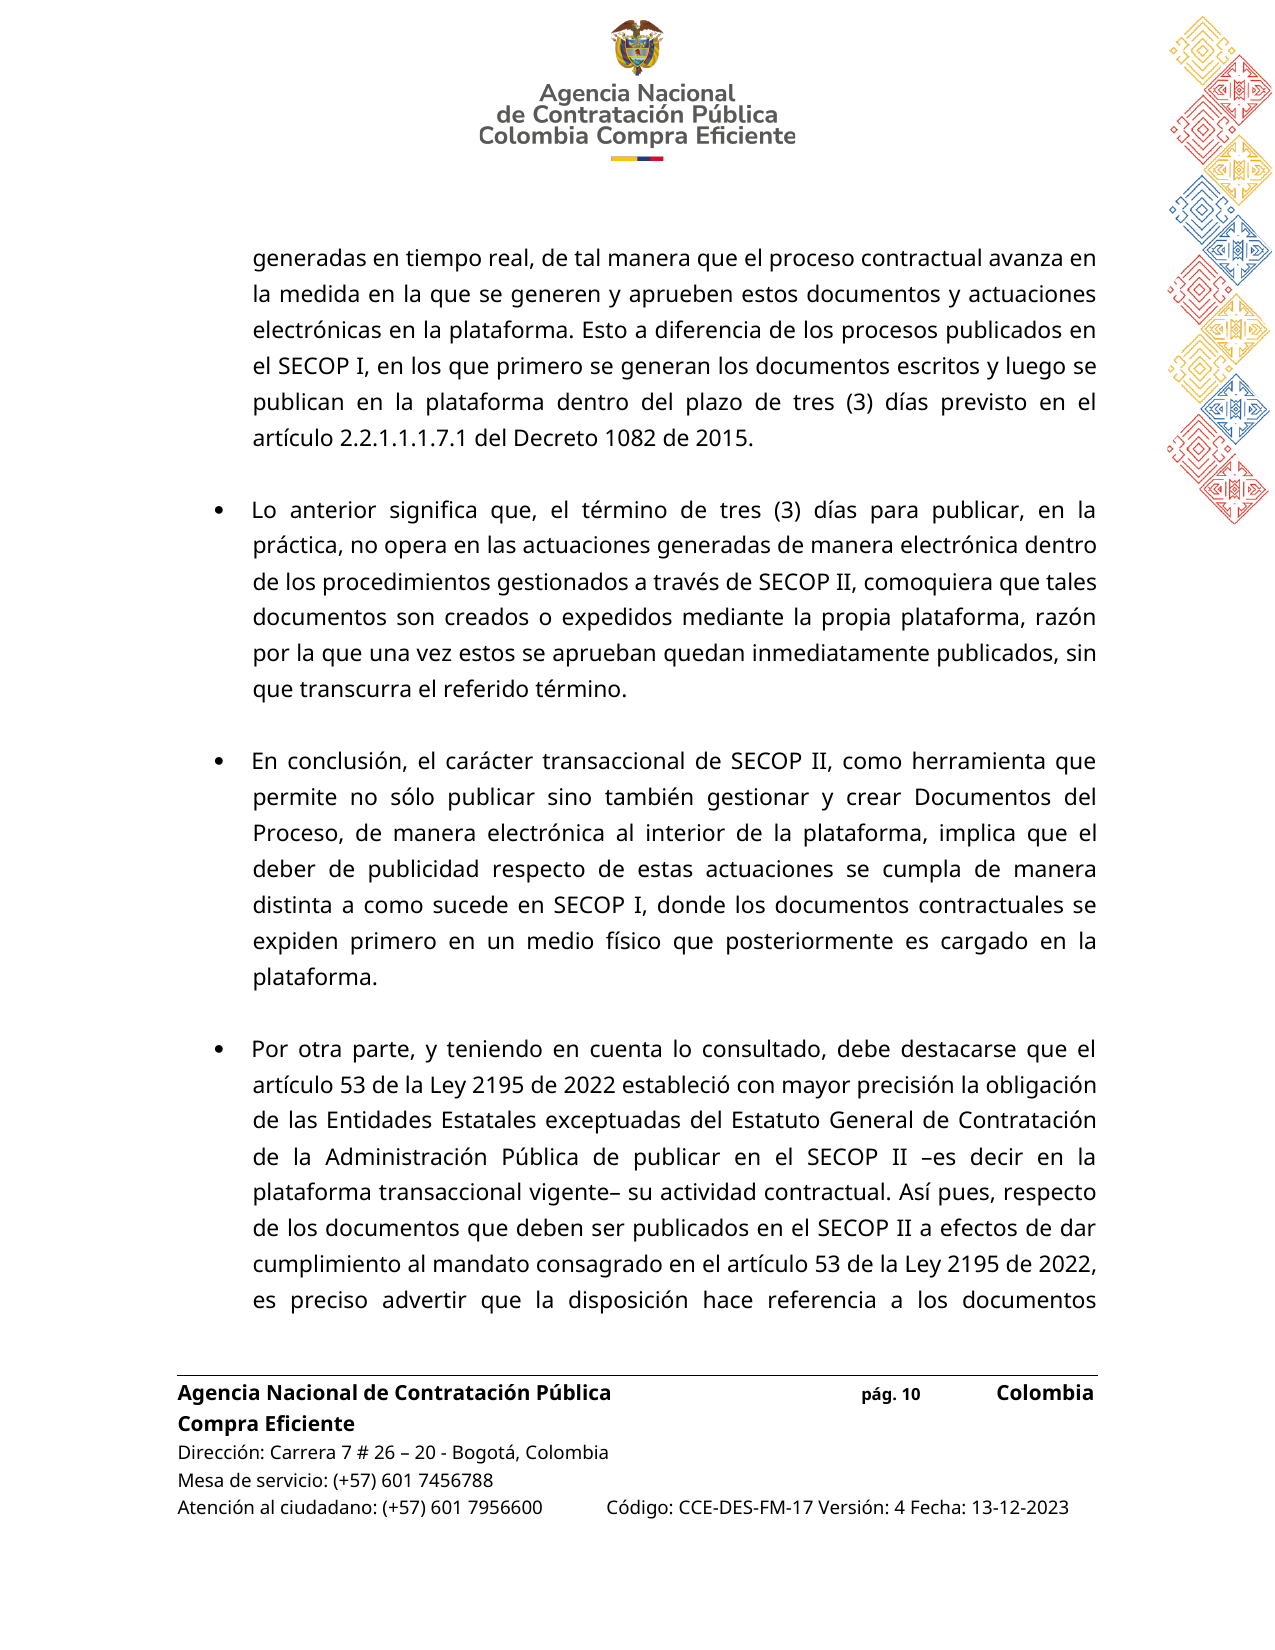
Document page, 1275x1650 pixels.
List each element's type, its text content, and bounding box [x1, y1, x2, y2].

picture [1165, 16, 1272, 522]
picture [479, 20, 796, 161]
list Lo anterior significa que, el término de tres (3) días para publicar, en la práctica, no opera en las actuaciones generadas de manera electrónica dentro de los procedimientos gestionados a través de SECOP II, comoquiera que tales documentos son creados o expedidos mediante la propia plataforma, razón por la que una vez estos se aprueban quedan inmediatamente publicados, sin que transcurra el referido término. [215, 493, 1098, 704]
list En conclusión, el carácter transaccional de SECOP II, como herramienta que permite no sólo publicar sino también gestionar y crear Documentos del Proceso, de manera electrónica al interior de la plataforma, implica que el deber de publicidad respecto de estas actuaciones se cumpla de manera distinta a como sucede en SECOP I, donde los documentos contractuales se expiden primero en un medio físico que posteriormente es cargado en la plataforma. [215, 745, 1098, 992]
